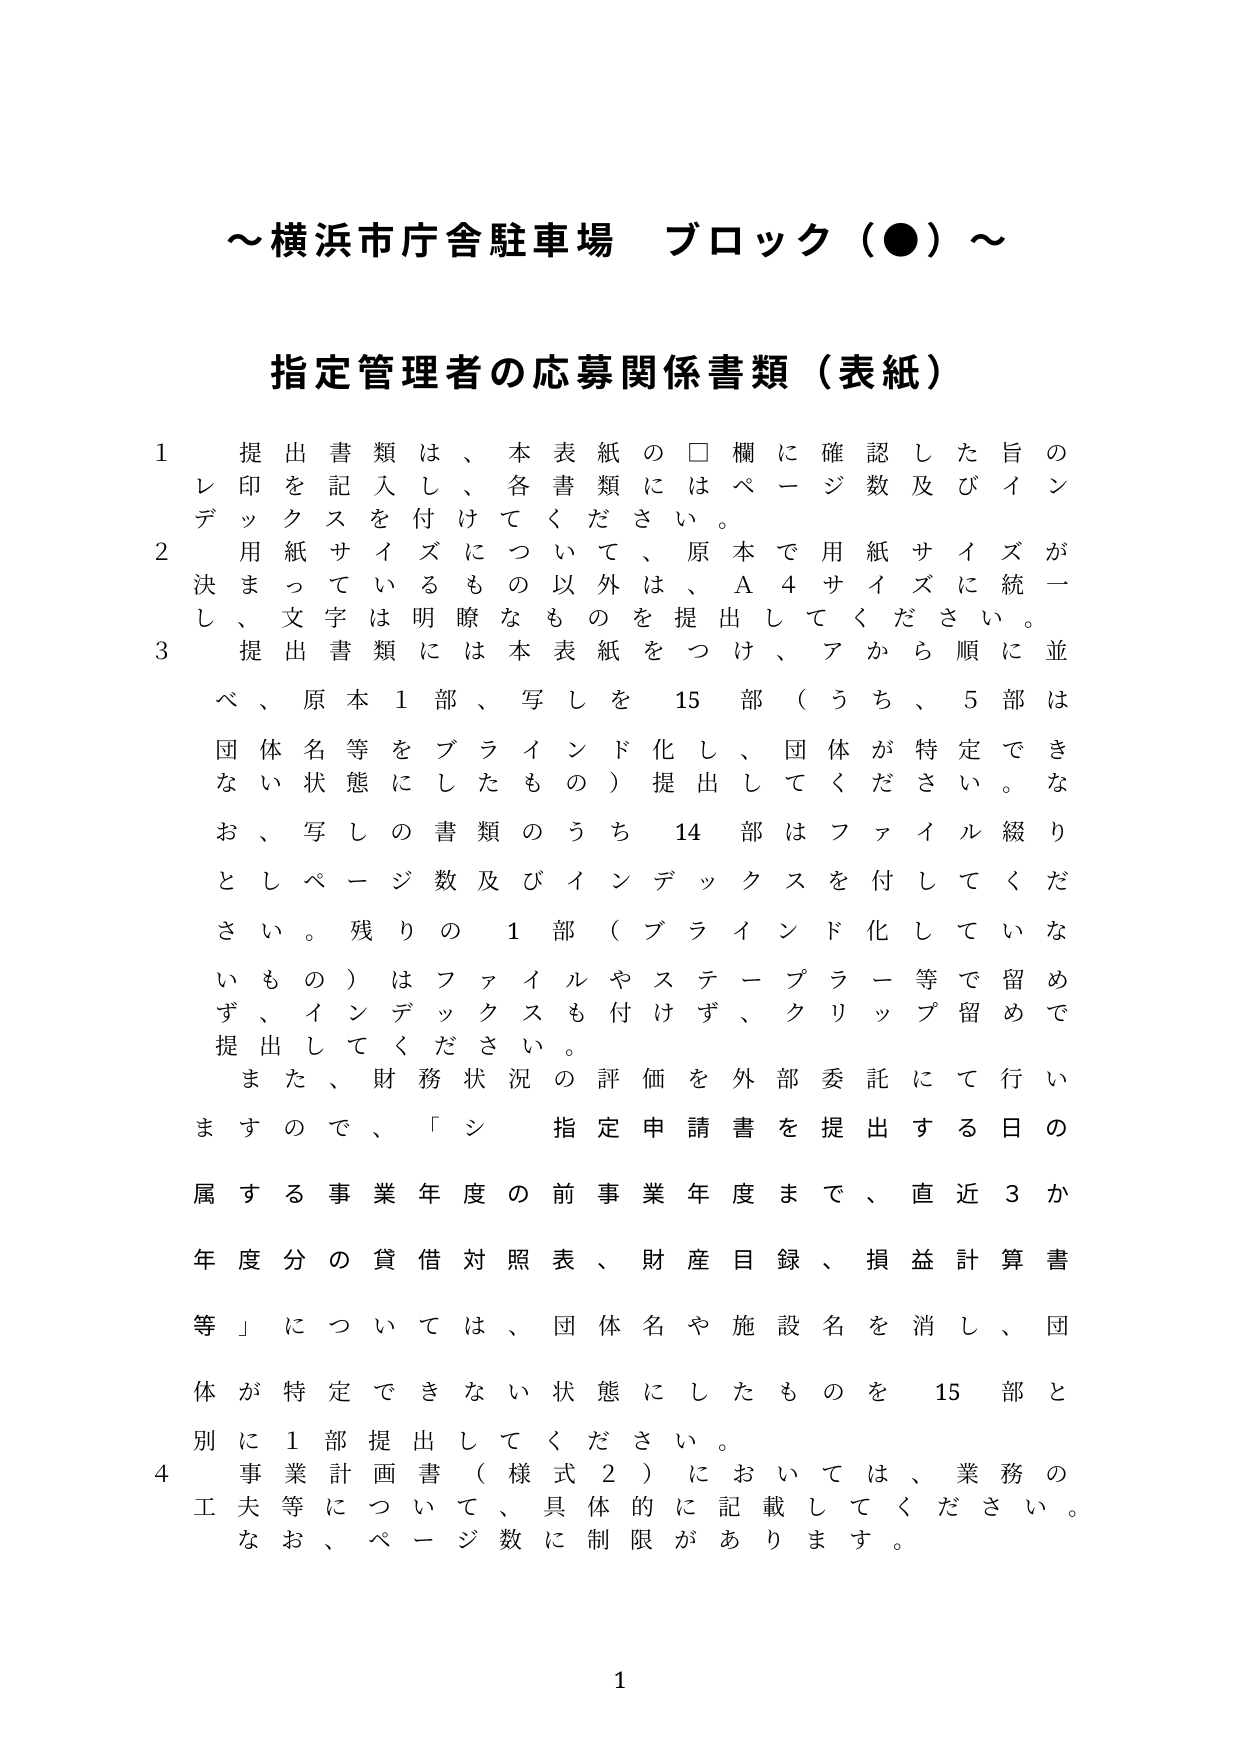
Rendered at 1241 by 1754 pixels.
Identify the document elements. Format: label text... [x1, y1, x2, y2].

text ～横浜市庁舎駐車場 ブロック（●）～ [150, 205, 1090, 271]
text 指定管理者の応募関係書類（表紙） [150, 337, 1090, 403]
text なお、ページ数に制限があります。 [150, 1522, 1090, 1555]
text また、財務状況の評価を外部委託にて行いますので、「シ 指定申請書を提出する日の属する事業年度の前事業年度まで、直近３か年度分の貸借対照表、財産目録、損益計算書等」については、団体名や施設名を消し、団体が特定できない状態にしたものを15部と別に１部提出してください。 [150, 1061, 1090, 1456]
text １ 提出書類は、本表紙の□欄に確認した旨のレ印を記入し、各書類にはページ数及びインデックスを付けてください。 [150, 436, 1090, 534]
text ２ 用紙サイズについて、原本で用紙サイズが決まっているもの以外は、Ａ４サイズに統一し、文字は明瞭なものを提出してください。 [150, 534, 1090, 633]
text ４ 事業計画書（様式２）においては、業務の工夫等について、具体的に記載してください。 [150, 1456, 1090, 1522]
text ３ 提出書類には本表紙をつけ、アから順に並べ、原本１部、写しを15部（うち、５部は団体名等をブラインド化し、団体が特定できない状態にしたもの）提出してください。なお、写しの書類のうち14部はファイル綴りとしページ数及びインデックスを付してください。残りの1部（ブラインド化していないもの）はファイルやステープラー等で留めず、インデックスも付けず、クリップ留めで提出してください。 [150, 633, 1090, 1061]
